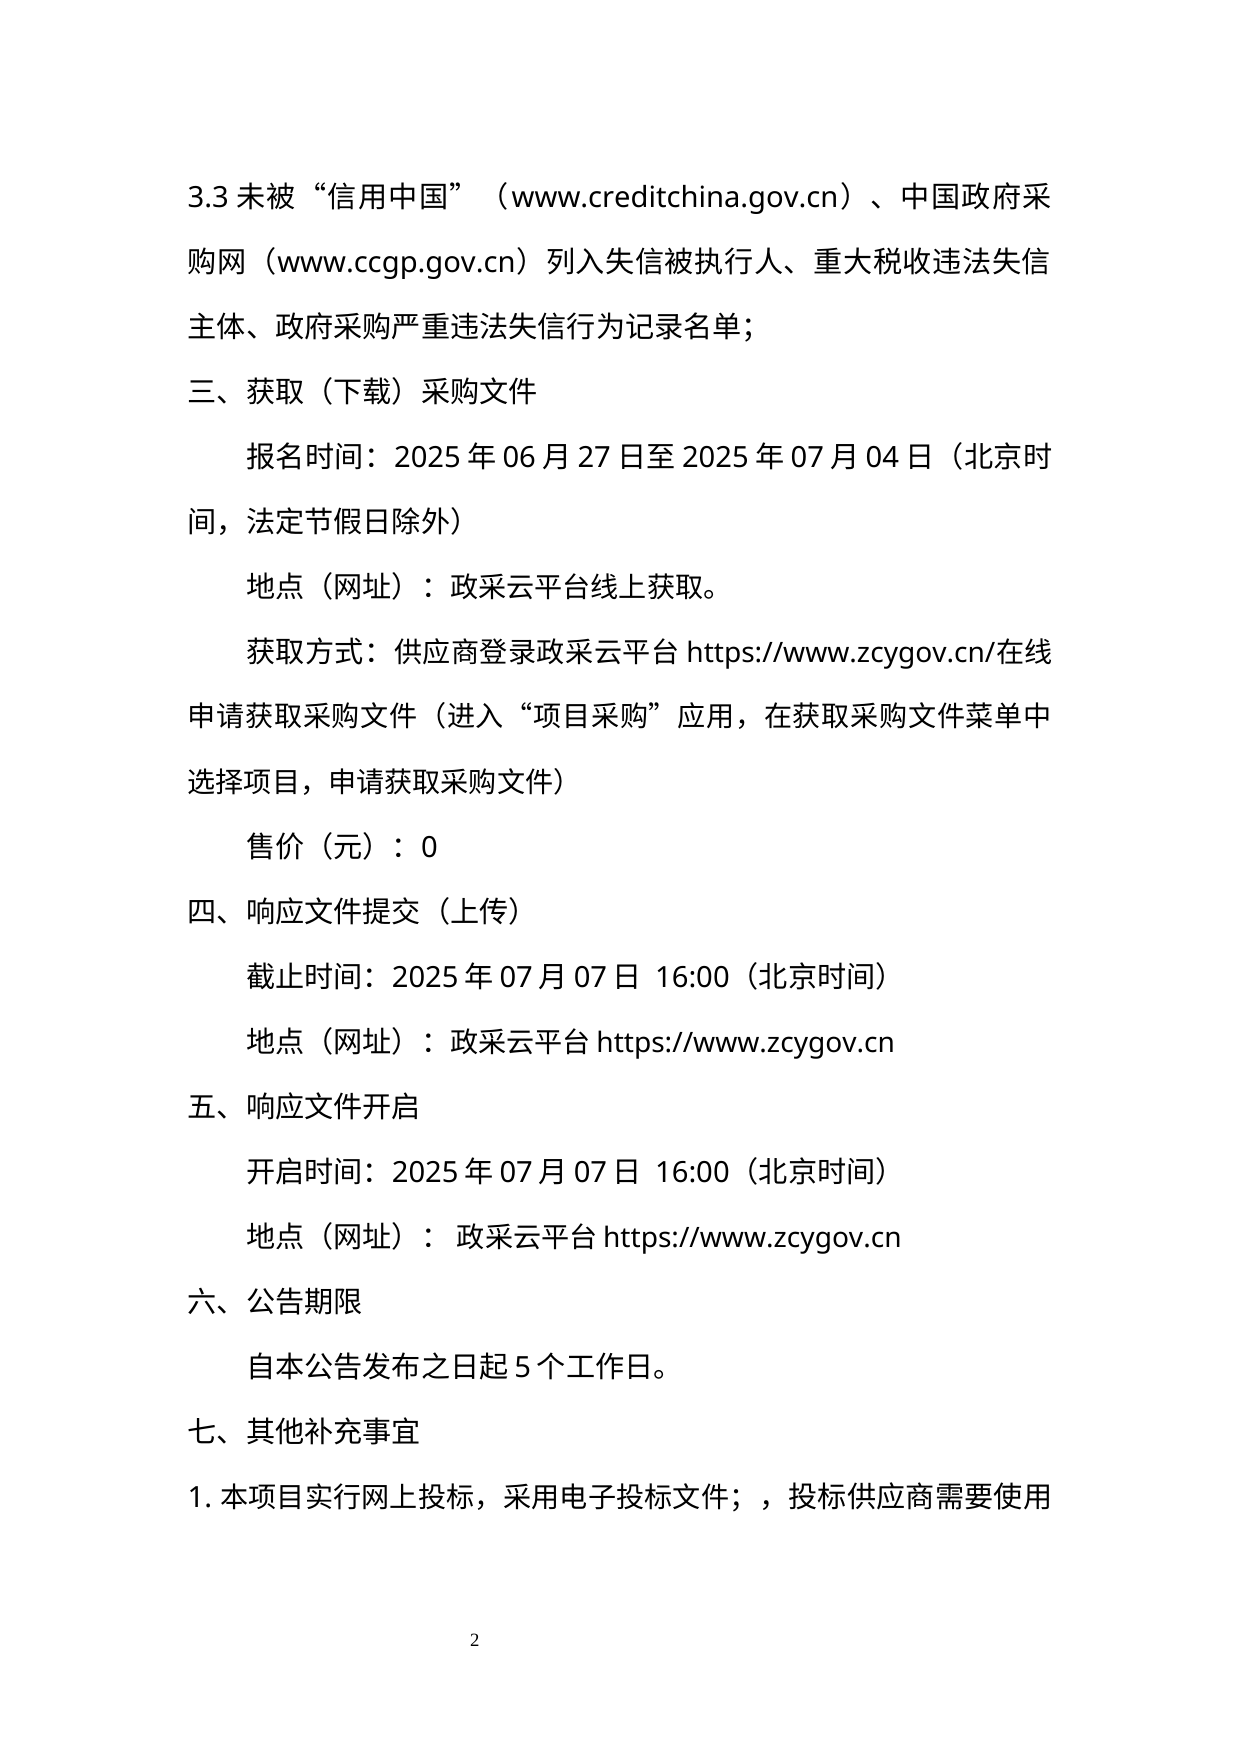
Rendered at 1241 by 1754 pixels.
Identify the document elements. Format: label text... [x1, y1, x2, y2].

text 三、获取（下载）采购文件 [187, 357, 1053, 422]
text 3.3未被“信用中国”（www.creditchina.gov.cn）、中国政府采购网（www.ccgp.gov.cn）列入失信被执行人、重大税收违法失信主体、政府采购严重违法失信行为记录名单； [187, 162, 1053, 357]
text 地点（网址）：政采云平台线上获取。 [187, 552, 1053, 617]
text 开启时间：2025年07月07日 16:00（北京时间） [187, 1137, 1053, 1202]
text 四、响应文件提交（上传） [187, 877, 1053, 942]
text 五、响应文件开启 [187, 1072, 1053, 1137]
text 自本公告发布之日起5个工作日。 [187, 1332, 1053, 1397]
text 报名时间：2025年06月27日至2025年07月04日（北京时间，法定节假日除外） [187, 422, 1053, 552]
text 售价（元）：0 [187, 812, 1053, 877]
text 六、公告期限 [187, 1267, 1053, 1332]
text 获取方式：供应商登录政采云平台https://www.zcygov.cn/在线申请获取采购文件（进入“项目采购”应用，在获取采购文件菜单中选择项目，申请获取采购文件） [187, 617, 1053, 812]
text 地点（网址）： 政采云平台https://www.zcygov.cn [187, 1202, 1053, 1267]
text 七、其他补充事宜 [187, 1397, 1053, 1462]
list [187, 1462, 1053, 1527]
text 截止时间：2025年07月07日 16:00（北京时间） [187, 942, 1053, 1007]
text 地点（网址）：政采云平台https://www.zcygov.cn [187, 1007, 1053, 1072]
